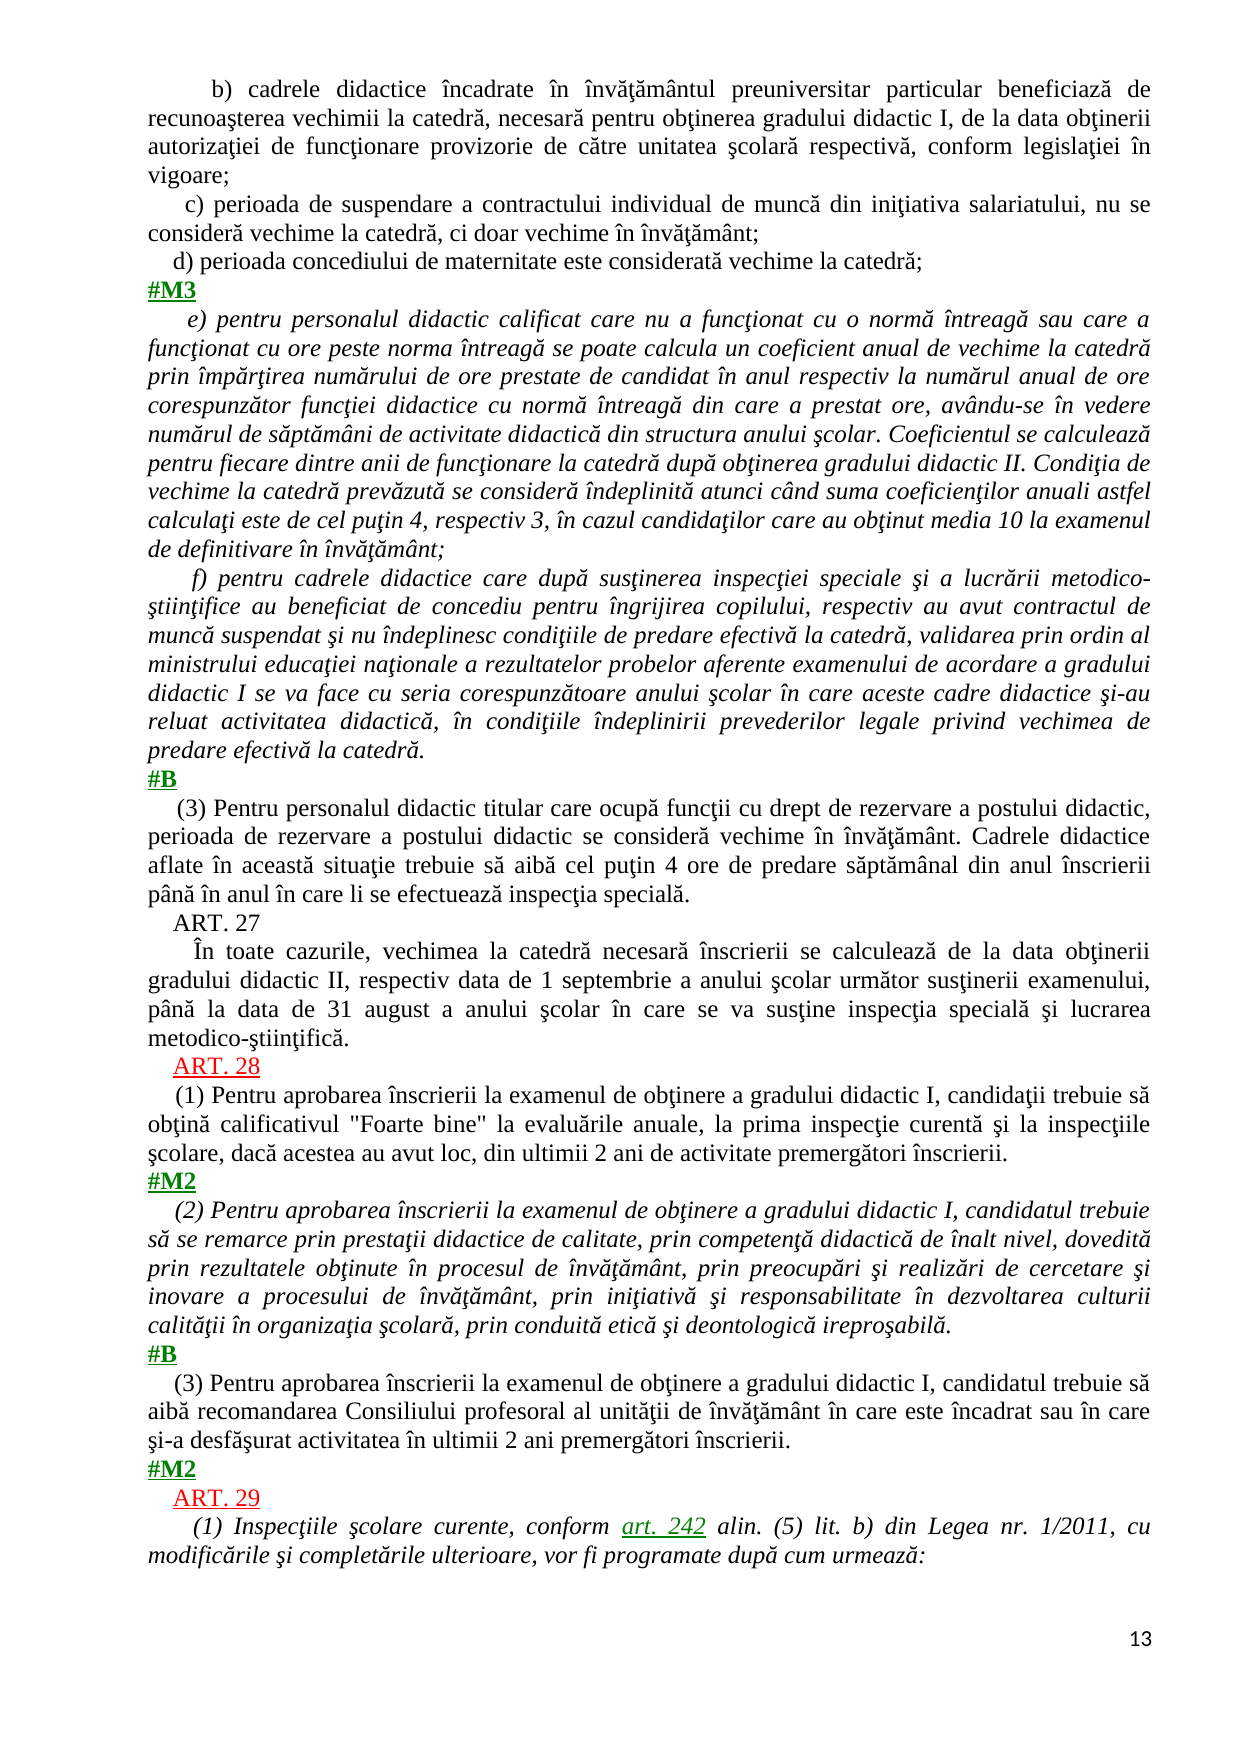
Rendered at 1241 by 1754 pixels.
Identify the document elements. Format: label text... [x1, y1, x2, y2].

text #M2 [148, 1166, 1152, 1195]
text (1) Pentru aprobarea înscrierii la examenul de obţinere a gradului didactic I, candidaţii trebuie să obţină calificativul "Foarte bine" la evaluările anuale, la prima inspecţie curentă şi la inspecţiile şcolare, dacă acestea au avut loc, din ultimii 2 ani de activitate premergători înscrierii. [148, 1080, 1152, 1166]
text f) pentru cadrele didactice care după susţinerea inspecţiei speciale şi a lucrării metodico-ştiinţifice au beneficiat de concediu pentru îngrijirea copilului, respectiv au avut contractul de muncă suspendat şi nu îndeplinesc condiţiile de predare efectivă la catedră, validarea prin ordin al ministrului educaţiei naţionale a rezultatelor probelor aferente examenului de acordare a gradului didactic I se va face cu seria corespunzătoare anului şcolar în care aceste cadre didactice şi-au reluat activitatea didactică, în condiţiile îndeplinirii prevederilor legale privind vechimea de predare efectivă la catedră. [148, 563, 1152, 764]
text #B [148, 1339, 1152, 1368]
text c) perioada de suspendare a contractului individual de muncă din iniţiativa salariatului, nu se consideră vechime la catedră, ci doar vechime în învăţământ; [148, 189, 1152, 246]
text b) cadrele didactice încadrate în învăţământul preuniversitar particular beneficiază de recunoaşterea vechimii la catedră, necesară pentru obţinerea gradului didactic I, de la data obţinerii autorizaţiei de funcţionare provizorie de către unitatea şcolară respectivă, conform legislaţiei în vigoare; [148, 74, 1152, 189]
text #B [148, 764, 1152, 793]
text ART. 27 [148, 908, 1152, 936]
text ART. 28 [148, 1051, 1152, 1080]
text În toate cazurile, vechimea la catedră necesară înscrierii se calculează de la data obţinerii gradului didactic II, respectiv data de 1 septembrie a anului şcolar următor susţinerii examenului, până la data de 31 august a anului şcolar în care se va susţine inspecţia specială şi lucrarea metodico-ştiinţifică. [148, 936, 1152, 1051]
text (3) Pentru aprobarea înscrierii la examenul de obţinere a gradului didactic I, candidatul trebuie să aibă recomandarea Consiliului profesoral al unităţii de învăţământ în care este încadrat sau în care şi-a desfăşurat activitatea în ultimii 2 ani premergători înscrierii. [148, 1368, 1152, 1454]
text (1) Inspecţiile şcolare curente, conform art. 242 alin. (5) lit. b) din Legea nr. 1/2011, cu modificările şi completările ulterioare, vor fi programate după cum urmează: [148, 1511, 1152, 1569]
text d) perioada concediului de maternitate este considerată vechime la catedră; [148, 246, 1152, 275]
text #M2 [148, 1454, 1152, 1483]
text (2) Pentru aprobarea înscrierii la examenul de obţinere a gradului didactic I, candidatul trebuie să se remarce prin prestaţii didactice de calitate, prin competenţă didactică de înalt nivel, dovedită prin rezultatele obţinute în procesul de învăţământ, prin preocupări şi realizări de cercetare şi inovare a procesului de învăţământ, prin iniţiativă şi responsabilitate în dezvoltarea culturii calităţii în organizaţia şcolară, prin conduită etică şi deontologică ireproşabilă. [148, 1195, 1152, 1339]
text ART. 29 [148, 1483, 1152, 1511]
text #M3 [148, 275, 1152, 304]
text e) pentru personalul didactic calificat care nu a funcţionat cu o normă întreagă sau care a funcţionat cu ore peste norma întreagă se poate calcula un coeficient anual de vechime la catedră prin împărţirea numărului de ore prestate de candidat în anul respectiv la numărul anual de ore corespunzător funcţiei didactice cu normă întreagă din care a prestat ore, avându-se în vedere numărul de săptămâni de activitate didactică din structura anului şcolar. Coeficientul se calculează pentru fiecare dintre anii de funcţionare la catedră după obţinerea gradului didactic II. Condiţia de vechime la catedră prevăzută se consideră îndeplinită atunci când suma coeficienţilor anuali astfel calculaţi este de cel puţin 4, respectiv 3, în cazul candidaţilor care au obţinut media 10 la examenul de definitivare în învăţământ; [148, 304, 1152, 563]
text (3) Pentru personalul didactic titular care ocupă funcţii cu drept de rezervare a postului didactic, perioada de rezervare a postului didactic se consideră vechime în învăţământ. Cadrele didactice aflate în această situaţie trebuie să aibă cel puţin 4 ore de predare săptămânal din anul înscrierii până în anul în care li se efectuează inspecţia specială. [148, 793, 1152, 908]
